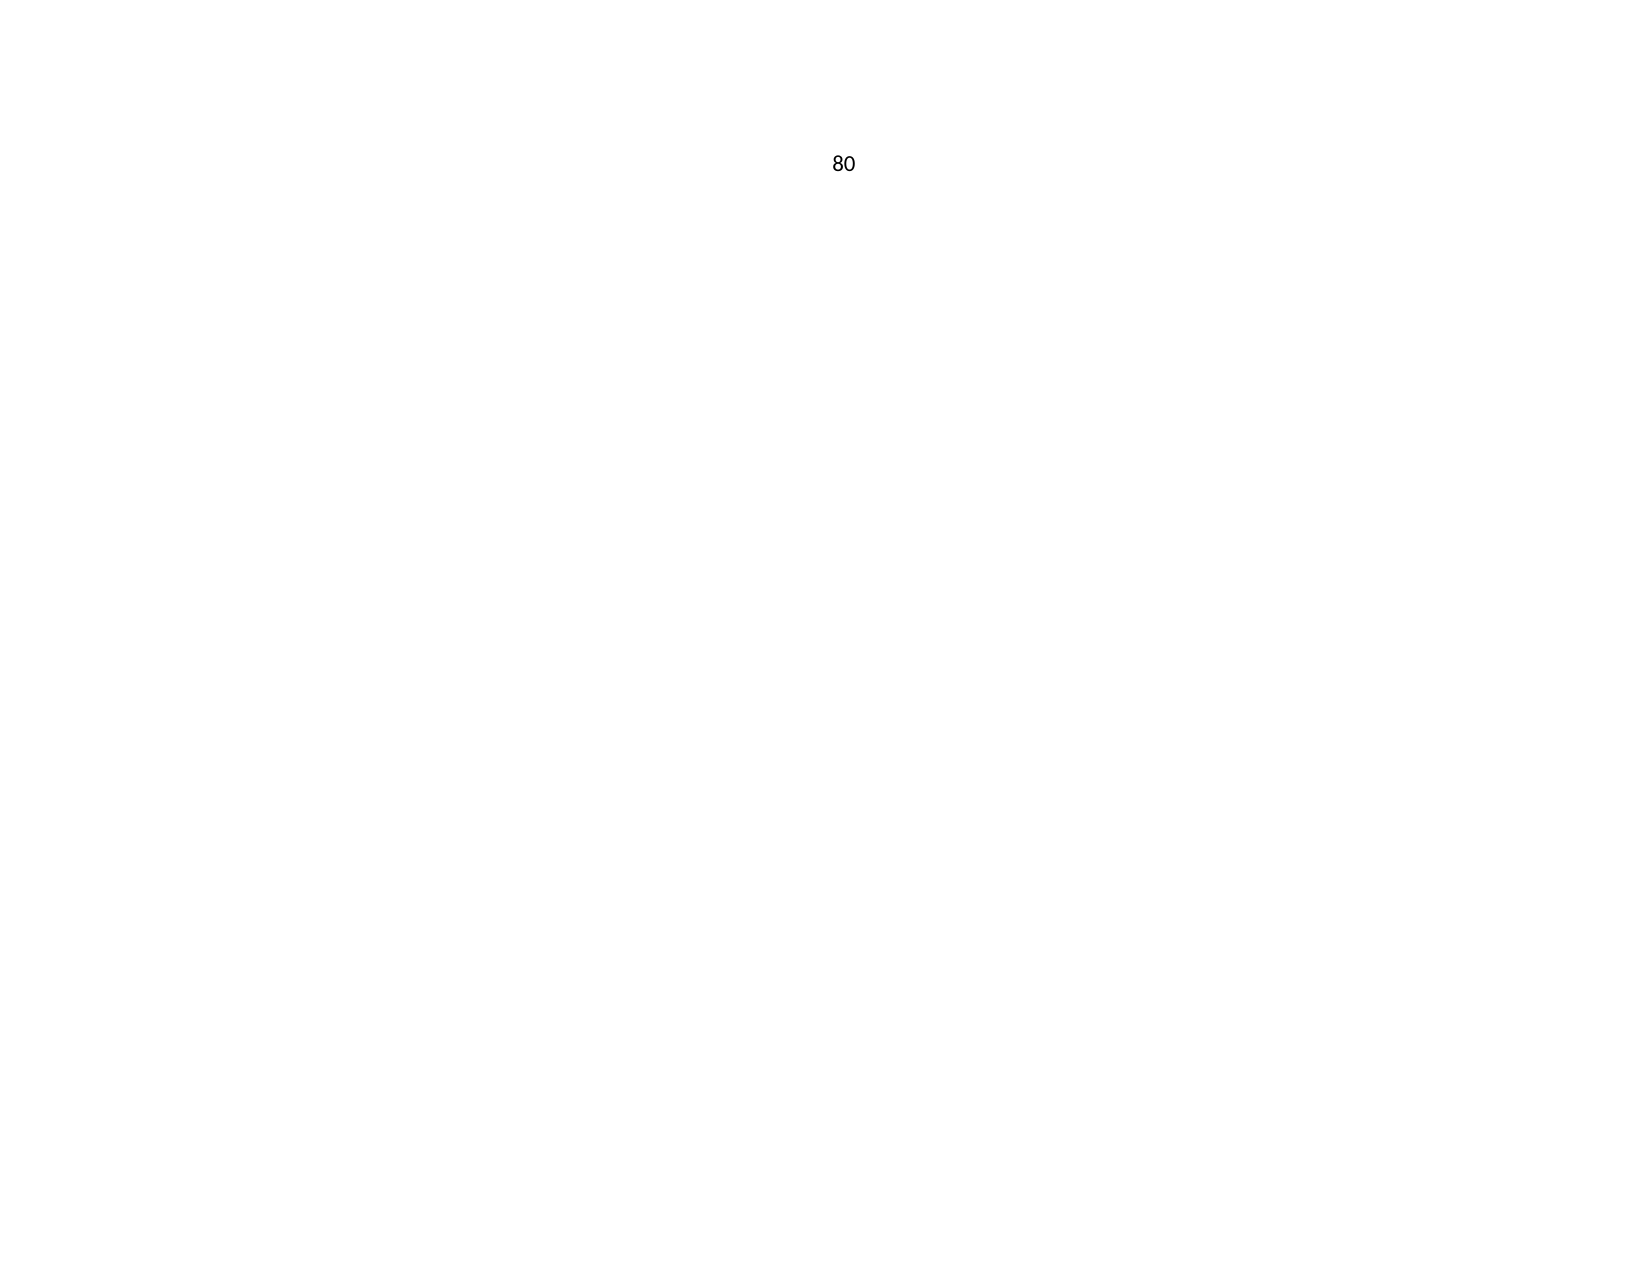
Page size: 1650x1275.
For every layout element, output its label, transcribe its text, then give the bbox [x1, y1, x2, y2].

text 80 [150, 149, 1537, 177]
